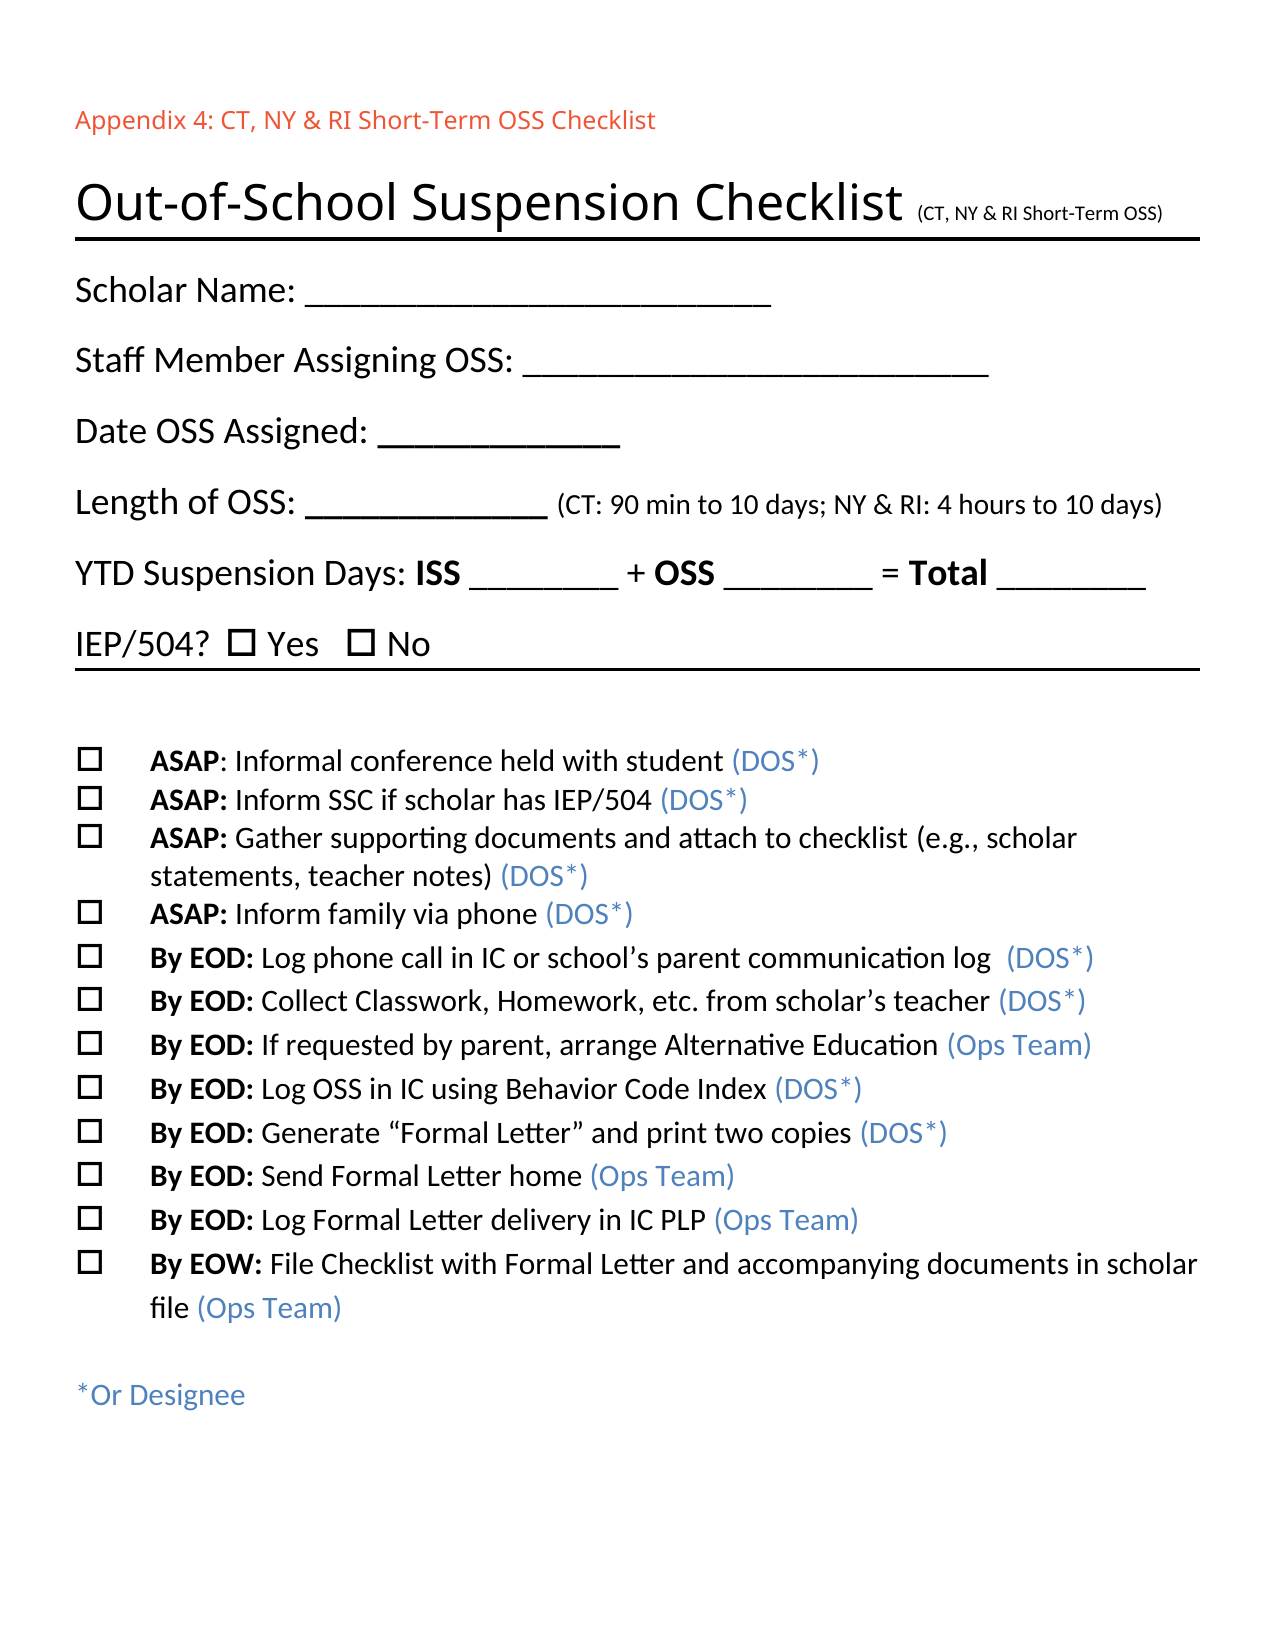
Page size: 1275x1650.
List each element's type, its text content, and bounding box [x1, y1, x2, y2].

text *Or Designee [75, 1375, 1200, 1413]
text Scholar Name: _________________________ [75, 266, 1200, 311]
text Out-of-School Suspension Checklist (CT, NY & RI Short-Term OSS) [75, 167, 1200, 237]
list By EOD: Send Formal Letter home (Ops Team) [75, 1157, 1200, 1195]
list By EOD: Log phone call in IC or school’s parent communication log (DOS*) [75, 938, 1200, 976]
list By EOW: File Checklist with Formal Letter and accompanying documents in scholar file (Ops Team) [75, 1244, 1200, 1326]
list By EOD: Generate “Formal Letter” and print two copies (DOS*) [75, 1113, 1200, 1151]
list ASAP: Inform family via phone (DOS*) [75, 894, 1200, 932]
list By EOD: Log Formal Letter delivery in IC PLP (Ops Team) [75, 1200, 1200, 1238]
list ASAP: Gather supporting documents and attach to checklist (e.g., scholar statements, teacher notes) (DOS*) [75, 818, 1200, 894]
text Date OSS Assigned: _____________ [75, 407, 1200, 453]
list By EOD: If requested by parent, arrange Alternative Education (Ops Team) [75, 1025, 1200, 1063]
text Staff Member Assigning OSS: _________________________ [75, 336, 1200, 382]
list ASAP: Inform SSC if scholar has IEP/504 (DOS*) [75, 780, 1200, 818]
list By EOD: Collect Classwork, Homework, etc. from scholar’s teacher (DOS*) [75, 982, 1200, 1020]
text IEP/504? Yes No [75, 620, 1200, 668]
text YTD Suspension Days: ISS ________ + OSS ________ = Total ________ [75, 549, 1200, 595]
list ASAP: Informal conference held with student (DOS*) [75, 742, 1200, 780]
list By EOD: Log OSS in IC using Behavior Code Index (DOS*) [75, 1069, 1200, 1107]
text Length of OSS: _____________ (CT: 90 min to 10 days; NY & RI: 4 hours to 10 days) [75, 478, 1200, 524]
